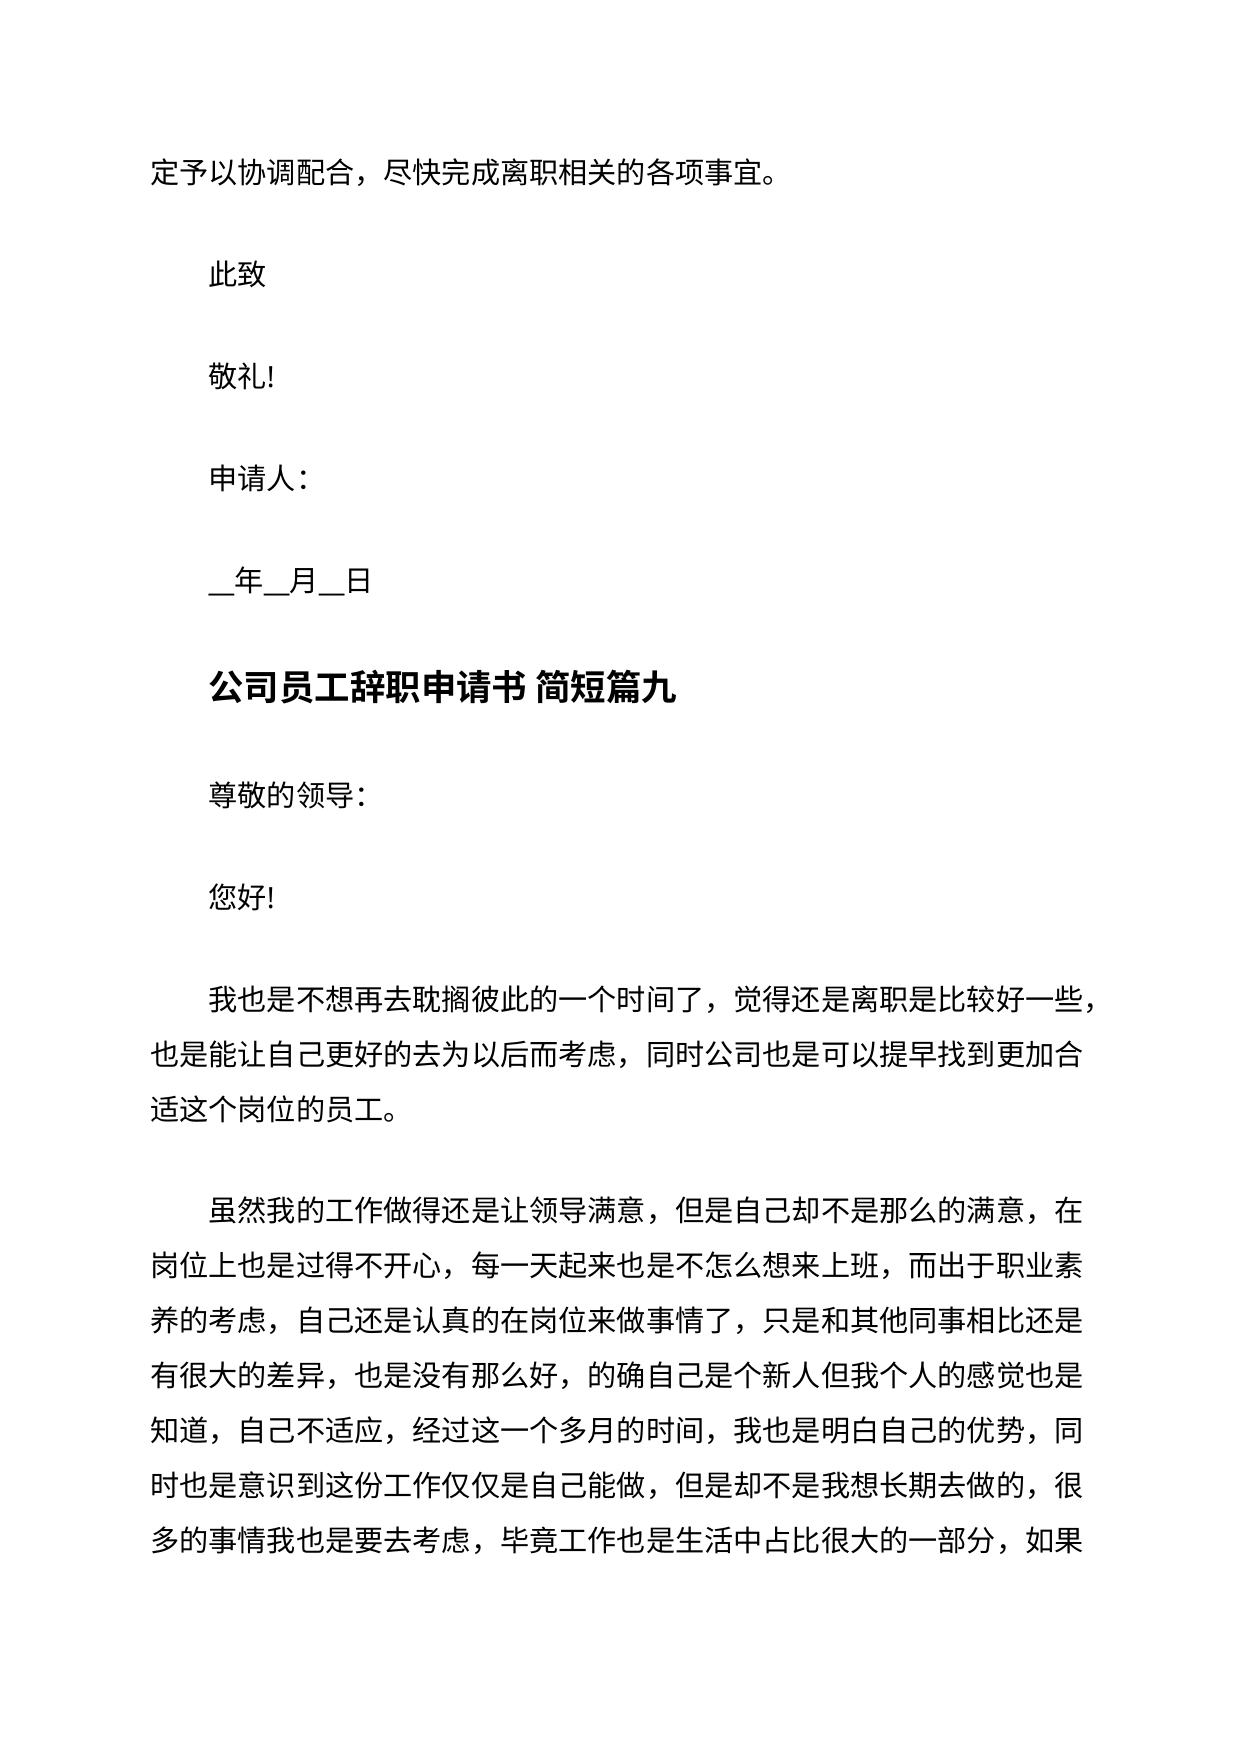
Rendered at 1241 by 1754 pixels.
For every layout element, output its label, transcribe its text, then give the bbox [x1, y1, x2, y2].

text 敬礼! [150, 353, 1090, 396]
text 尊敬的领导： [150, 773, 1090, 815]
text __年__月__日 [150, 557, 1090, 600]
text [150, 1188, 1090, 1560]
text 此致 [150, 252, 1090, 294]
text 我也是不想再去耽搁彼此的一个时间了，觉得还是离职是比较好一些，也是能让自己更好的去为以后而考虑，同时公司也是可以提早找到更加合适这个岗位的员工。 [150, 976, 1090, 1128]
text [150, 150, 1090, 192]
text 申请人： [150, 456, 1090, 498]
text 您好! [150, 874, 1090, 917]
text 公司员工辞职申请书 简短篇九 [150, 659, 1090, 711]
